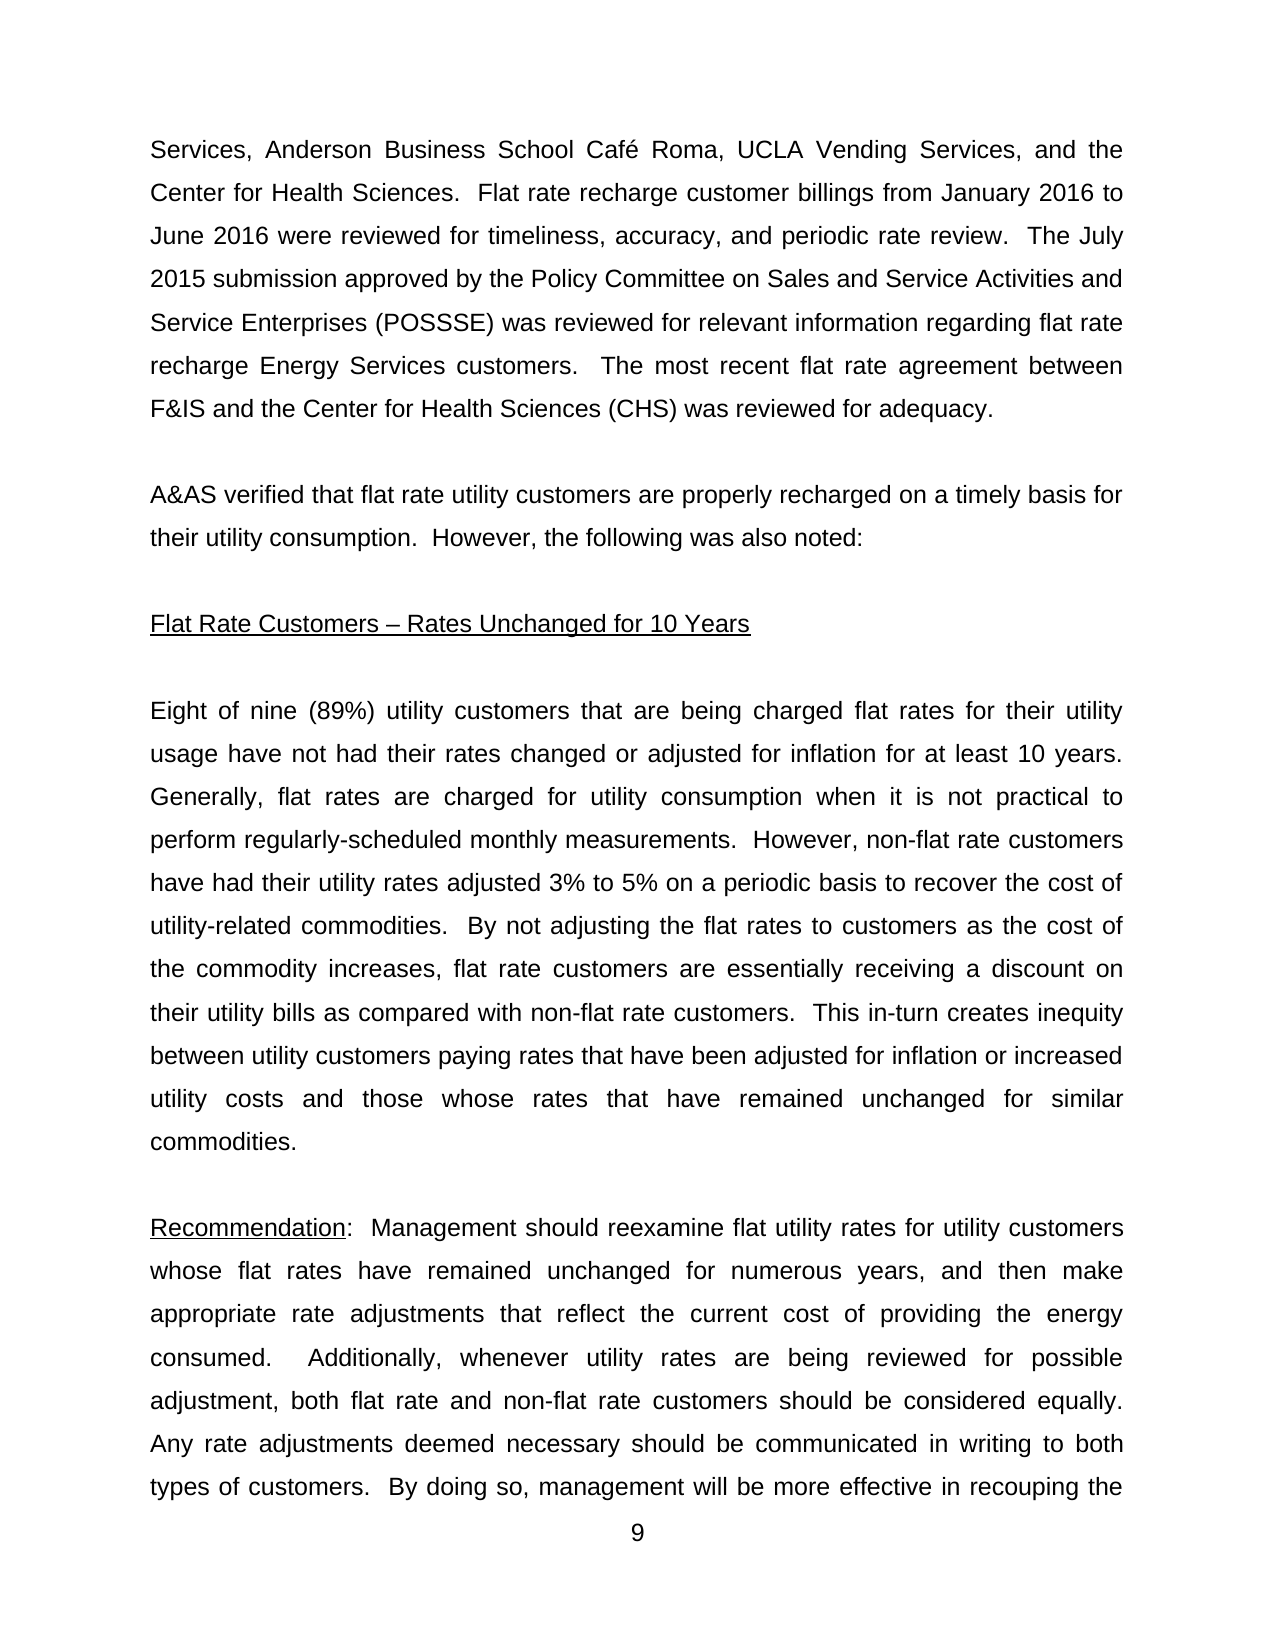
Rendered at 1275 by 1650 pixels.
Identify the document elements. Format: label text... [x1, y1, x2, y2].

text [150, 1213, 1125, 1501]
text A&AS verified that flat rate utility customers are properly recharged on a timely basis for their utility consumption. However, the following was also noted: [150, 480, 1125, 552]
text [150, 135, 1125, 422]
text Flat Rate Customers – Rates Unchanged for 10 Years [150, 609, 1125, 638]
text Eight of nine (89%) utility customers that are being charged flat rates for their utility usage have not had their rates changed or adjusted for inflation for at least 10 years. Generally, flat rates are charged for utility consumption when it is not practical to perform regularly-scheduled monthly measurements. However, non-flat rate customers have had their utility rates adjusted 3% to 5% on a periodic basis to recover the cost of utility-related commodities. By not adjusting the flat rates to customers as the cost of the commodity increases, flat rate customers are essentially receiving a discount on their utility bills as compared with non-flat rate customers. This in-turn creates inequity between utility customers paying rates that have been adjusted for inflation or increased utility costs and those whose rates that have remained unchanged for similar commodities. [150, 696, 1125, 1156]
